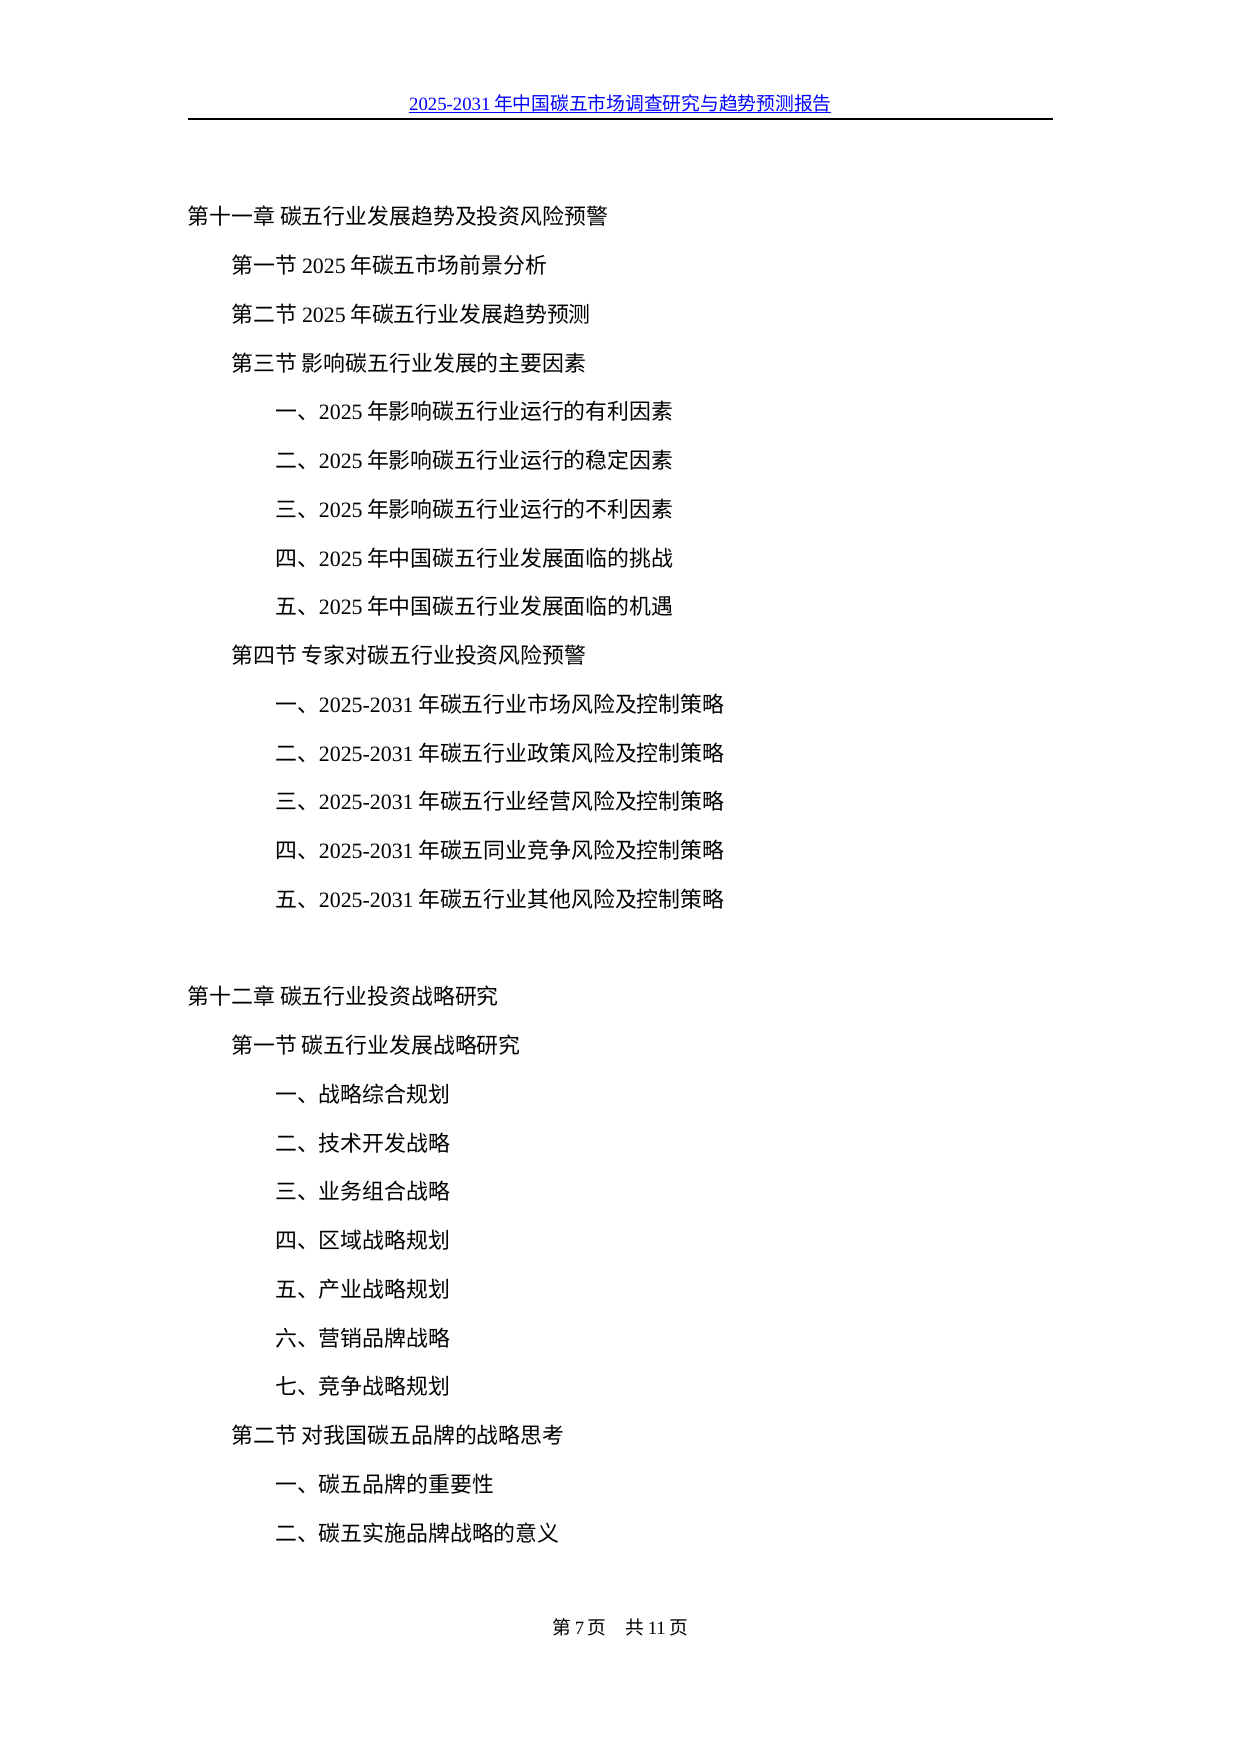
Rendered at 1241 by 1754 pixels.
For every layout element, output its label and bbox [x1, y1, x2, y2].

text [187, 150, 1053, 1548]
